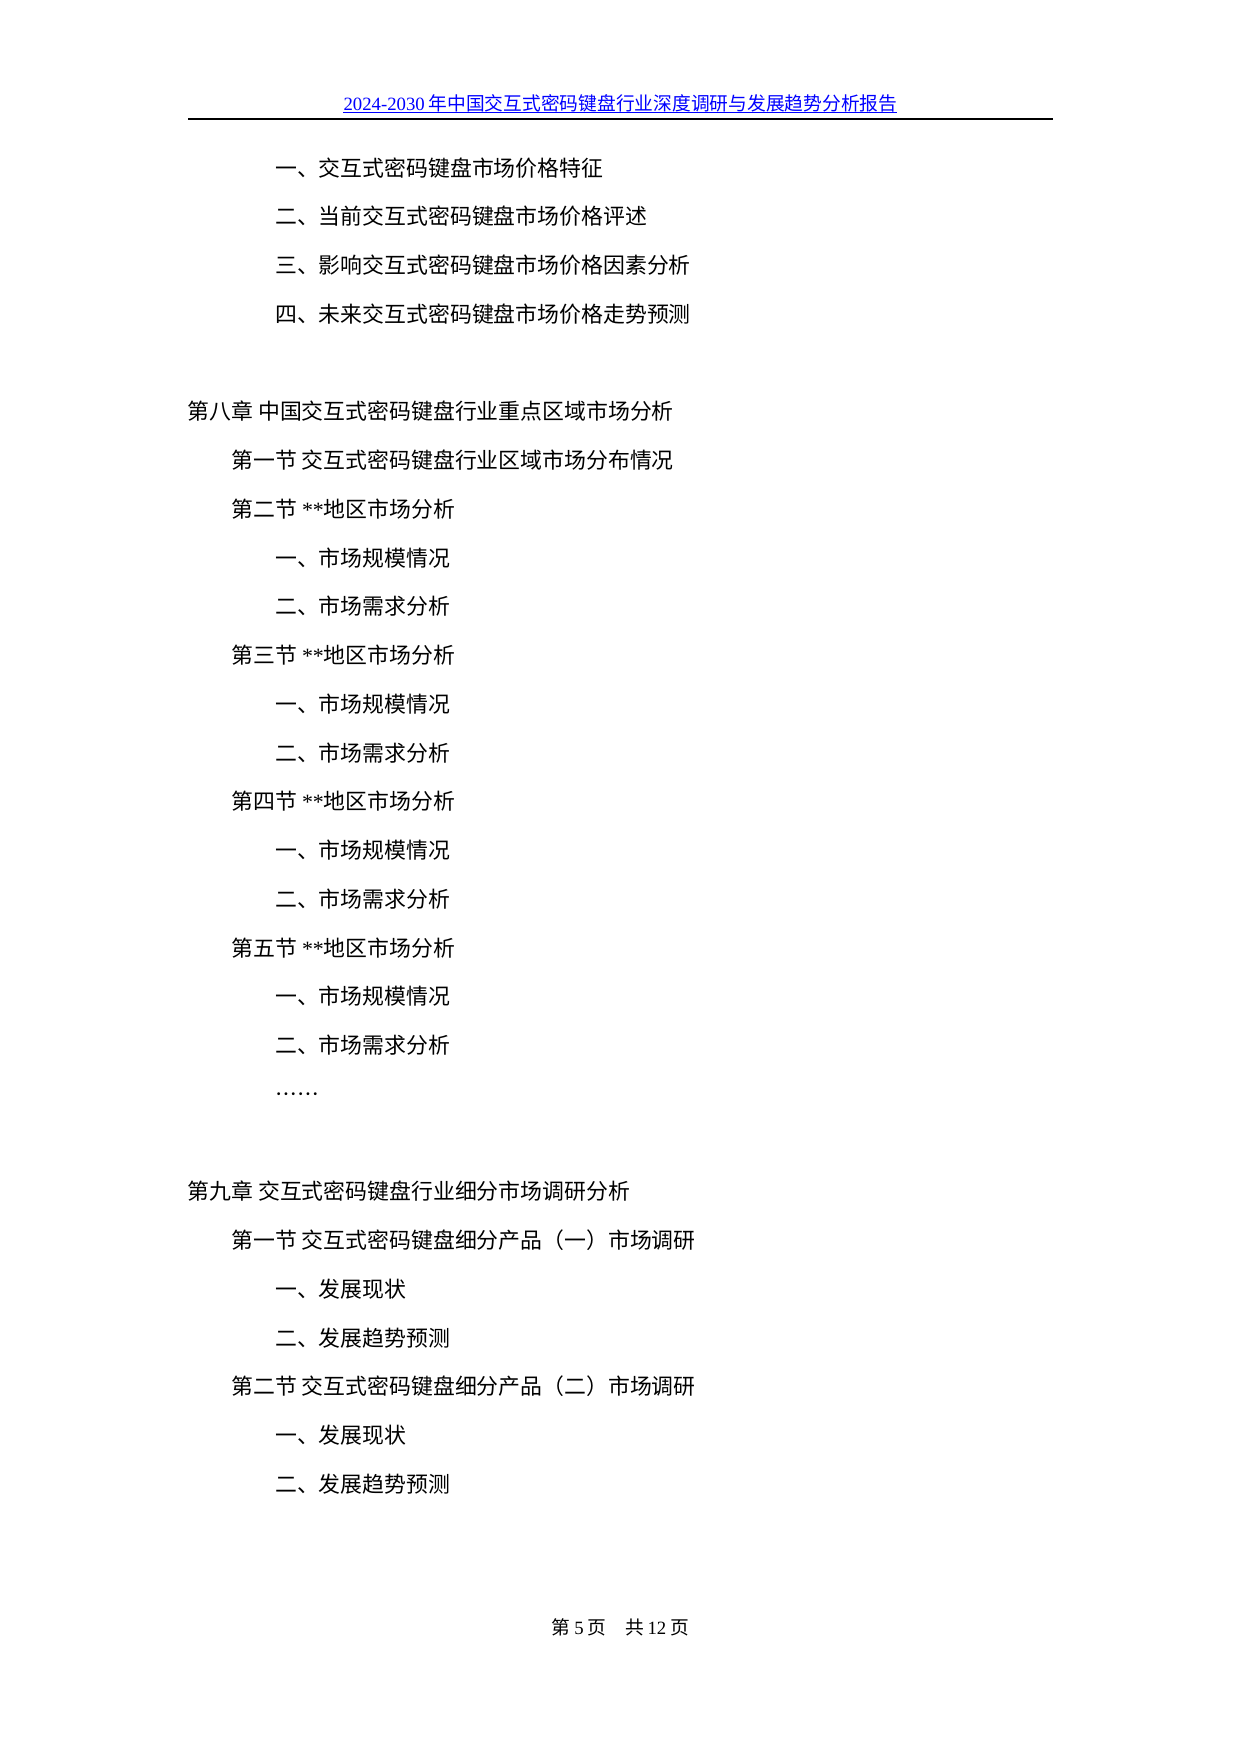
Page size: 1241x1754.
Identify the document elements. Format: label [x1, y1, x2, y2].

text [187, 150, 1053, 1499]
